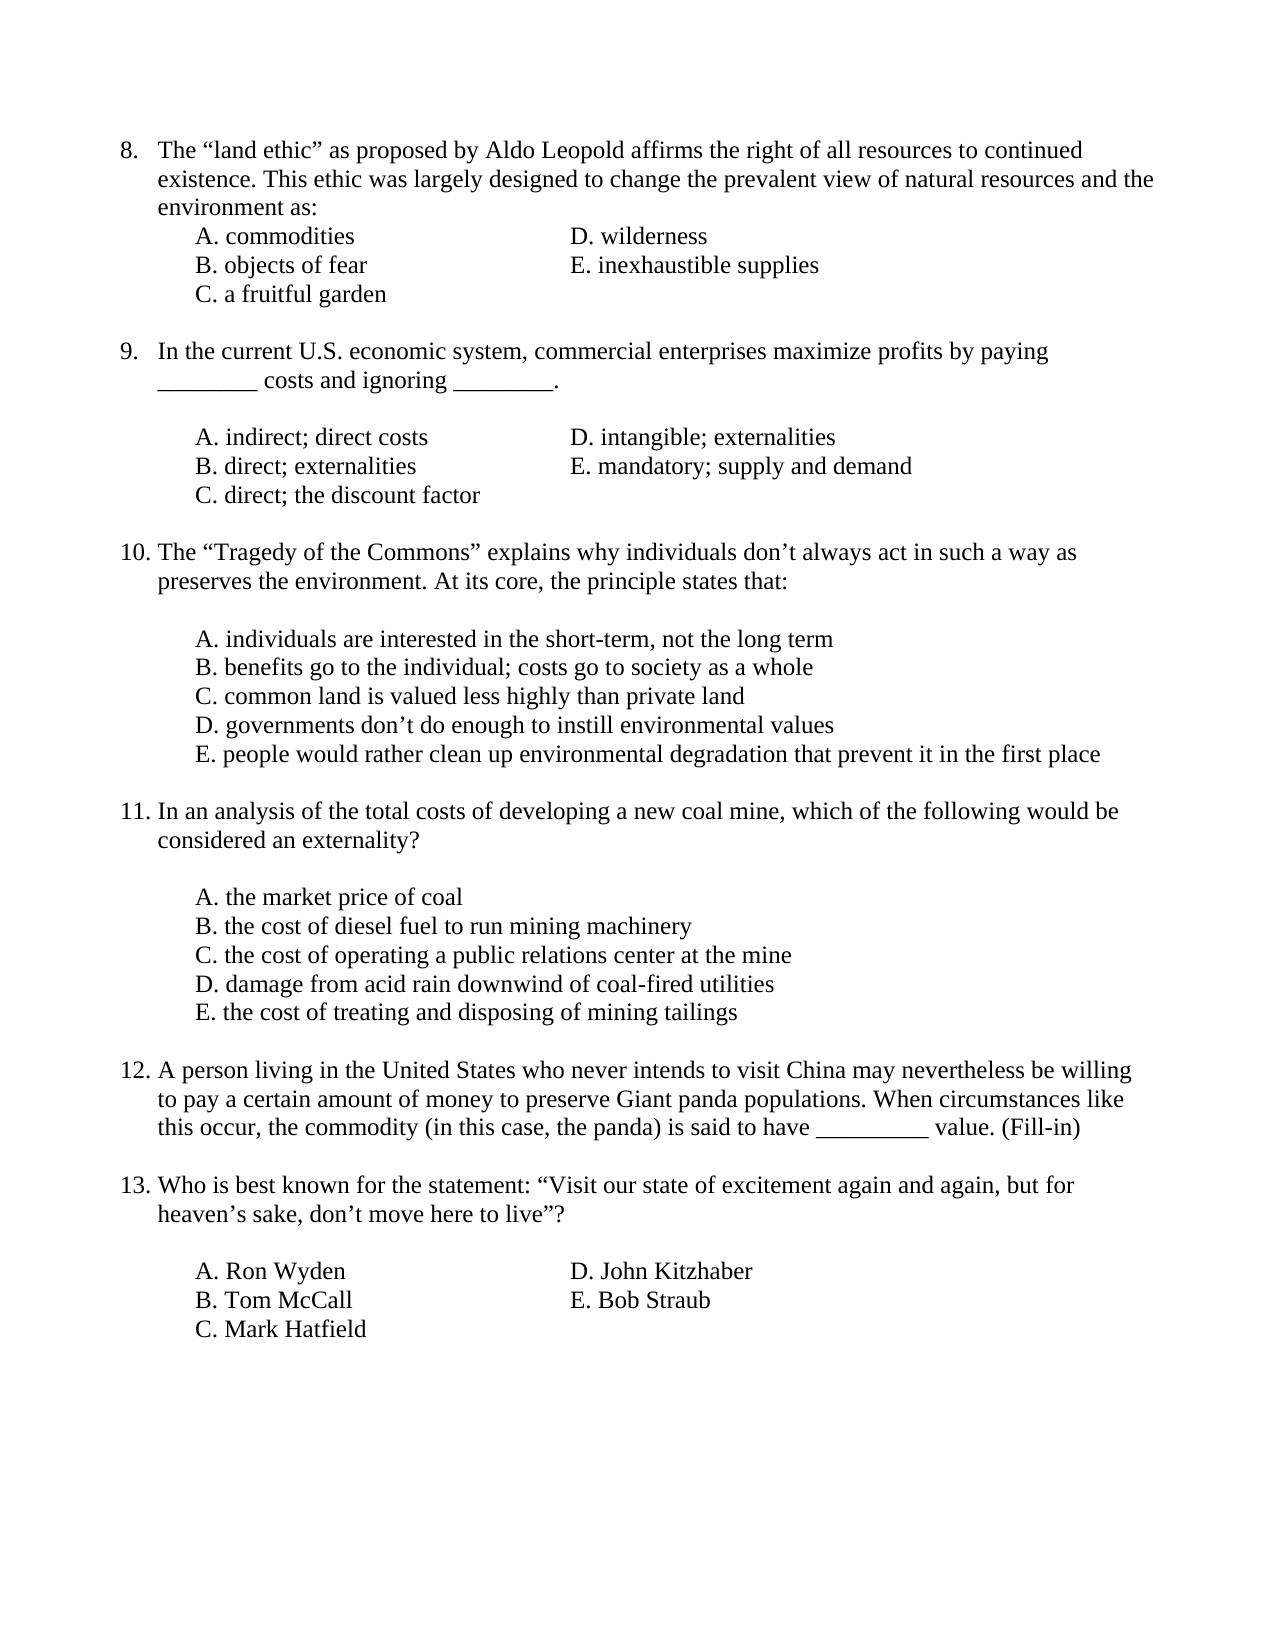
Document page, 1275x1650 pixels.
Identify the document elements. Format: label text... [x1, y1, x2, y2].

list The “land ethic” as proposed by Aldo Leopold affirms the right of all resources to continued existence. This ethic was largely designed to change the prevalent view of natural resources and the environment as: [120, 135, 1155, 221]
text A. the market price of coal [120, 882, 1155, 911]
text A. Ron Wyden D. John Kitzhaber [120, 1256, 1155, 1285]
text B. benefits go to the individual; costs go to society as a whole [120, 652, 1155, 681]
text C. direct; the discount factor [120, 480, 1155, 509]
text A. individuals are interested in the short-term, not the long term [120, 624, 1155, 652]
text C. Mark Hatfield [120, 1314, 1155, 1342]
text B. the cost of diesel fuel to run mining machinery [120, 911, 1155, 940]
text B. direct; externalities E. mandatory; supply and demand [120, 451, 1155, 480]
list A person living in the United States who never intends to visit China may nevertheless be willing to pay a certain amount of money to preserve Giant panda populations. When circumstances like this occur, the commodity (in this case, the panda) is said to have _________ value. (Fill-in) [120, 1055, 1155, 1141]
text D. damage from acid rain downwind of coal-fired utilities [120, 969, 1155, 997]
text A. indirect; direct costs D. intangible; externalities [120, 422, 1155, 451]
text C. a fruitful garden [120, 279, 1155, 307]
list In the current U.S. economic system, commercial enterprises maximize profits by paying ________ costs and ignoring ________. [120, 336, 1155, 394]
text C. the cost of operating a public relations center at the mine [120, 940, 1155, 969]
text A. commodities D. wilderness [120, 221, 1155, 250]
text E. people would rather clean up environmental degradation that prevent it in the first place [120, 739, 1155, 767]
list In an analysis of the total costs of developing a new coal mine, which of the following would be considered an externality? [120, 796, 1155, 854]
list Who is best known for the statement: “Visit our state of excitement again and again, but for heaven’s sake, don’t move here to live”? [120, 1170, 1155, 1227]
text B. Tom McCall E. Bob Straub [120, 1285, 1155, 1314]
text B. objects of fear E. inexhaustible supplies [120, 250, 1155, 279]
text E. the cost of treating and disposing of mining tailings [120, 997, 1155, 1026]
list The “Tragedy of the Commons” explains why individuals don’t always act in such a way as preserves the environment. At its core, the principle states that: [120, 537, 1155, 595]
text D. governments don’t do enough to instill environmental values [120, 710, 1155, 739]
text C. common land is valued less highly than private land [120, 681, 1155, 710]
